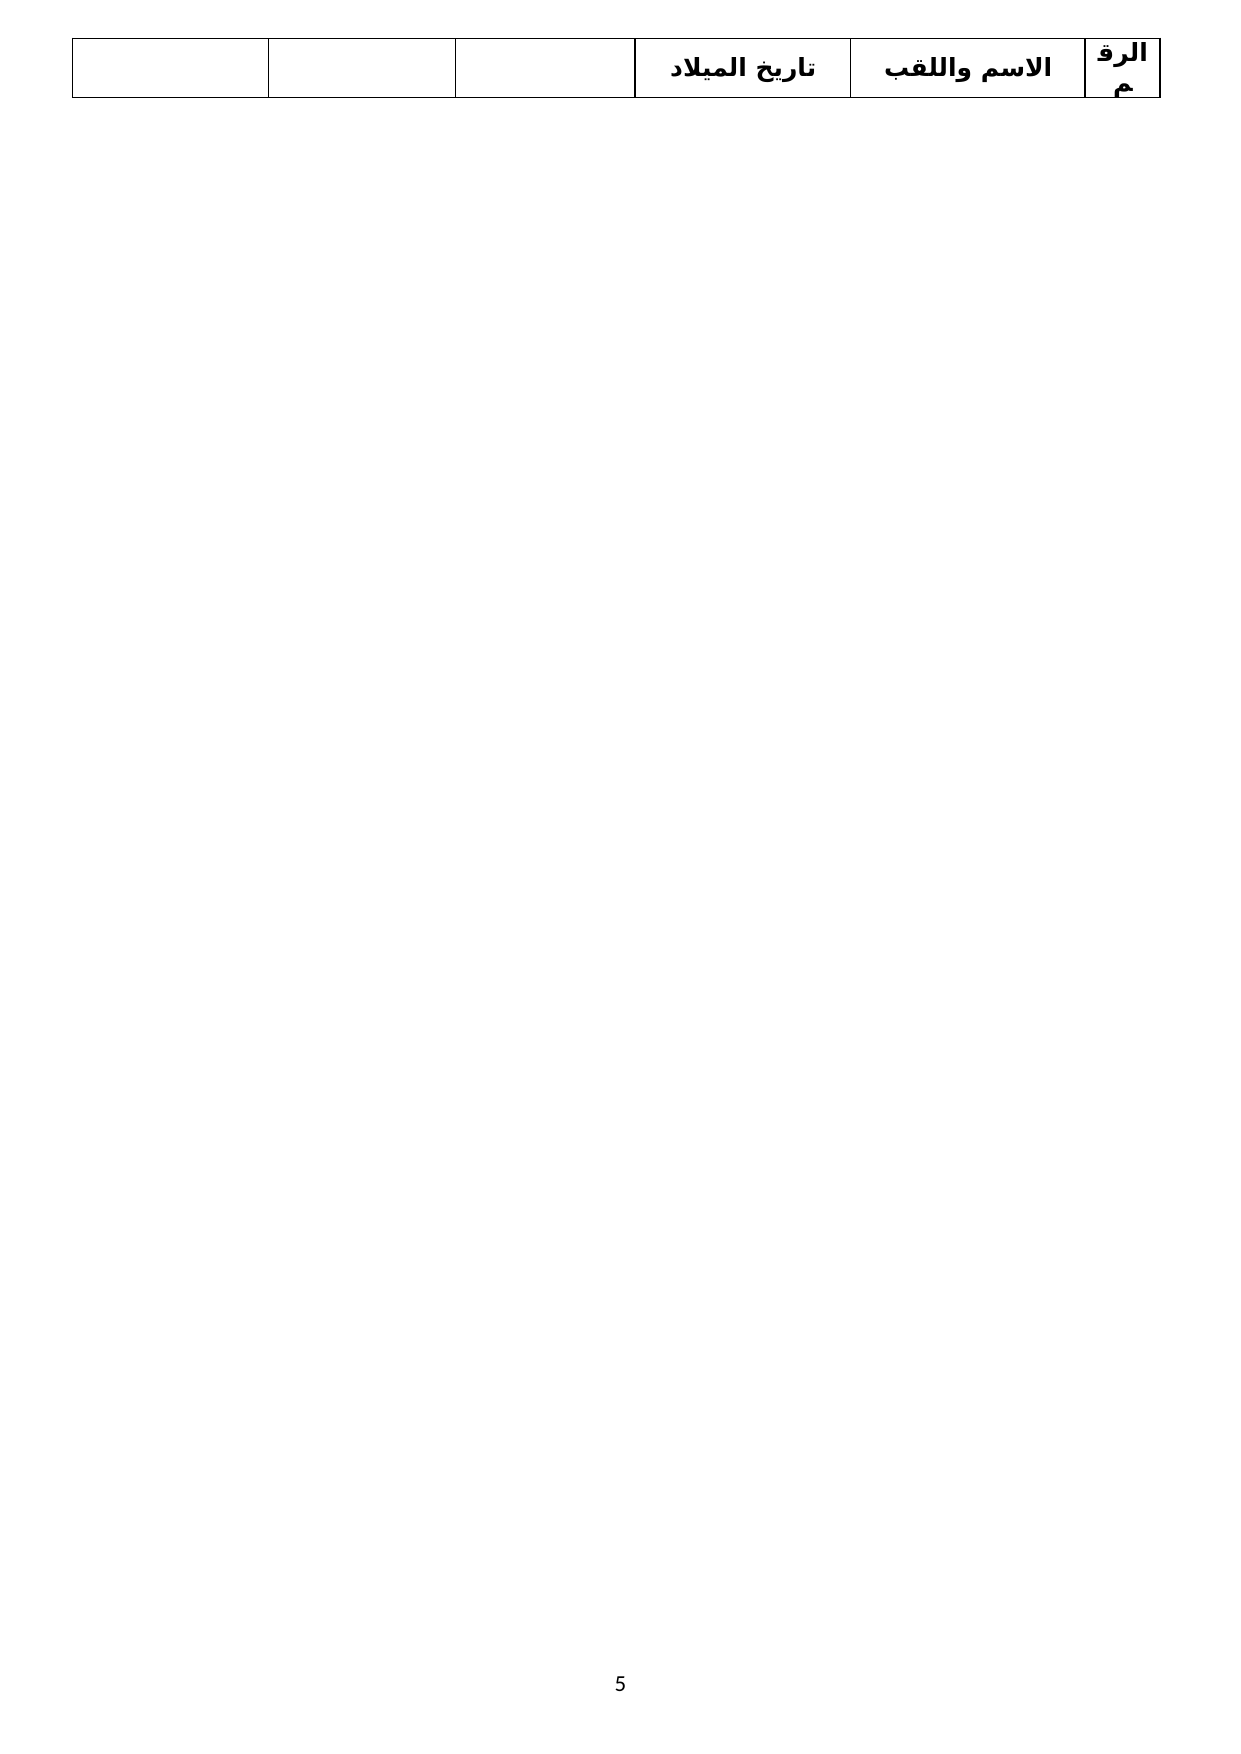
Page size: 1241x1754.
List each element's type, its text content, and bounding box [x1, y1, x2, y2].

table_header تاريخ الميلاد [636, 39, 850, 97]
table_header [269, 39, 455, 97]
table_header [73, 39, 268, 97]
table_header الاسم واللقب [851, 39, 1084, 97]
table_header [456, 39, 634, 97]
table_header الرقم [1086, 39, 1159, 97]
